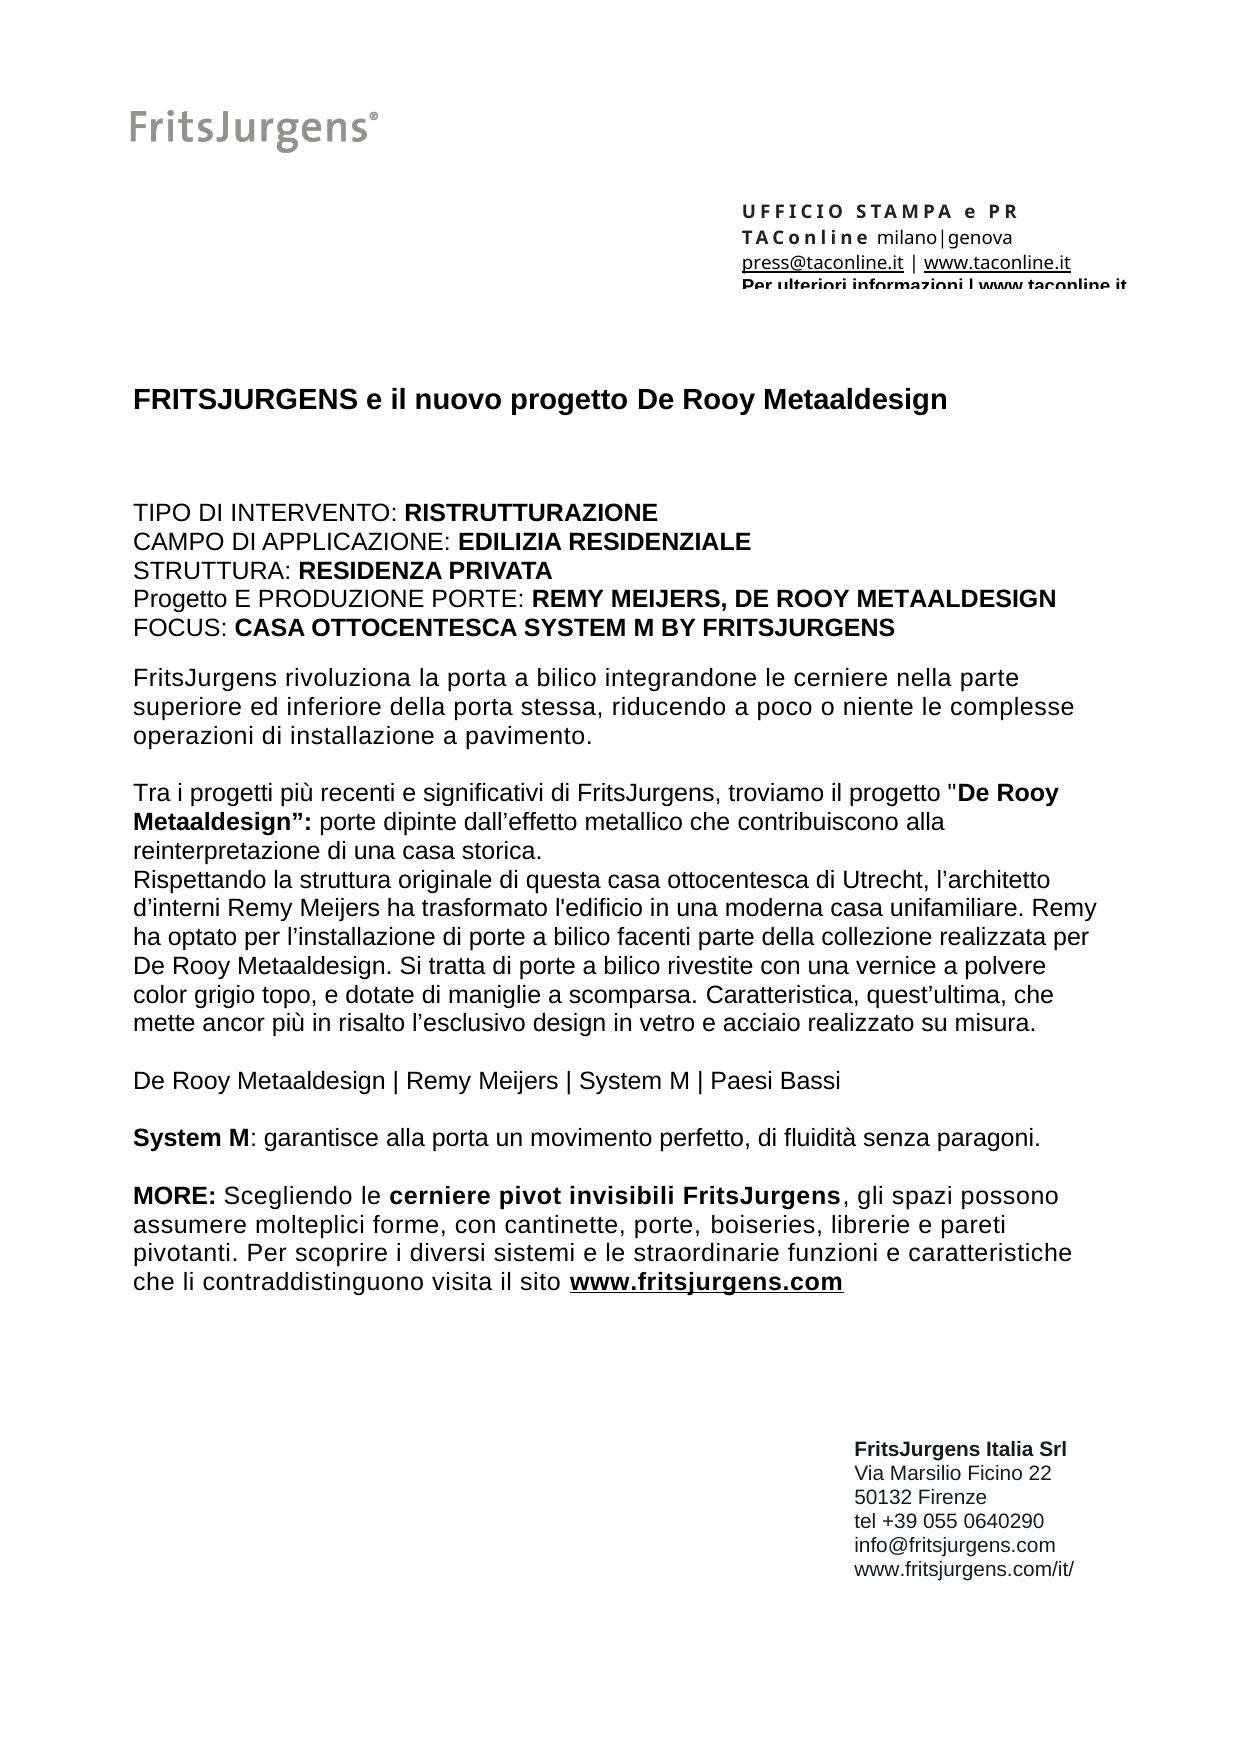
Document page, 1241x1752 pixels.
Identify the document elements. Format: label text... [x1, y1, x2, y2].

picture [118, 87, 388, 172]
text De Rooy Metaaldesign | Remy Meijers | System M | Paesi Bassi [133, 1066, 1108, 1095]
text FOCUS: CASA OTTOCENTESCA SYSTEM M BY FRITSJURGENS [133, 613, 1108, 642]
text Rispettando la struttura originale di questa casa ottocentesca di Utrecht, l’architetto d’interni Remy Meijers ha trasformato l'edificio in una moderna casa unifamiliare. Remy ha optato per l’installazione di porte a bilico facenti parte della collezione realizzata per De Rooy Metaaldesign. Si tratta di porte a bilico rivestite con una vernice a polvere color grigio topo, e dotate di maniglie a scomparsa. Caratteristica, quest’ultima, che mette ancor più in risalto l’esclusivo design in vetro e acciaio realizzato su misura. [133, 865, 1108, 1037]
text Tra i progetti più recenti e significativi di FritsJurgens, troviamo il progetto "De Rooy Metaaldesign”: porte dipinte dall’effetto metallico che contribuiscono alla reinterpretazione di una casa storica. [133, 778, 1108, 865]
text System M: garantisce alla porta un movimento perfetto, di fluidità senza paragoni. [133, 1123, 1108, 1152]
text Progetto E PRODUZIONE PORTE: REMY MEIJERS, DE ROOY METAALDESIGN [133, 584, 1108, 613]
text MORE: Scegliendo le cerniere pivot invisibili FritsJurgens, gli spazi possono assumere molteplici forme, con cantinette, porte, boiseries, librerie e pareti pivotanti. Per scoprire i diversi sistemi e le straordinarie funzioni e caratteristiche che li contraddistinguono visita il sito www.fritsjurgens.com [133, 1181, 1108, 1296]
text STRUTTURA: RESIDENZA PRIVATA [133, 556, 1108, 584]
text TIPO DI INTERVENTO: RISTRUTTURAZIONE [133, 498, 1108, 527]
text FRITSJURGENS e il nuovo progetto De Rooy Metaaldesign [133, 382, 1108, 415]
text FritsJurgens rivoluziona la porta a bilico integrandone le cerniere nella parte superiore ed inferiore della porta stessa, riducendo a poco o niente le complesse operazioni di installazione a pavimento. [133, 663, 1108, 750]
text CAMPO DI APPLICAZIONE: EDILIZIA RESIDENZIALE [133, 527, 1108, 556]
